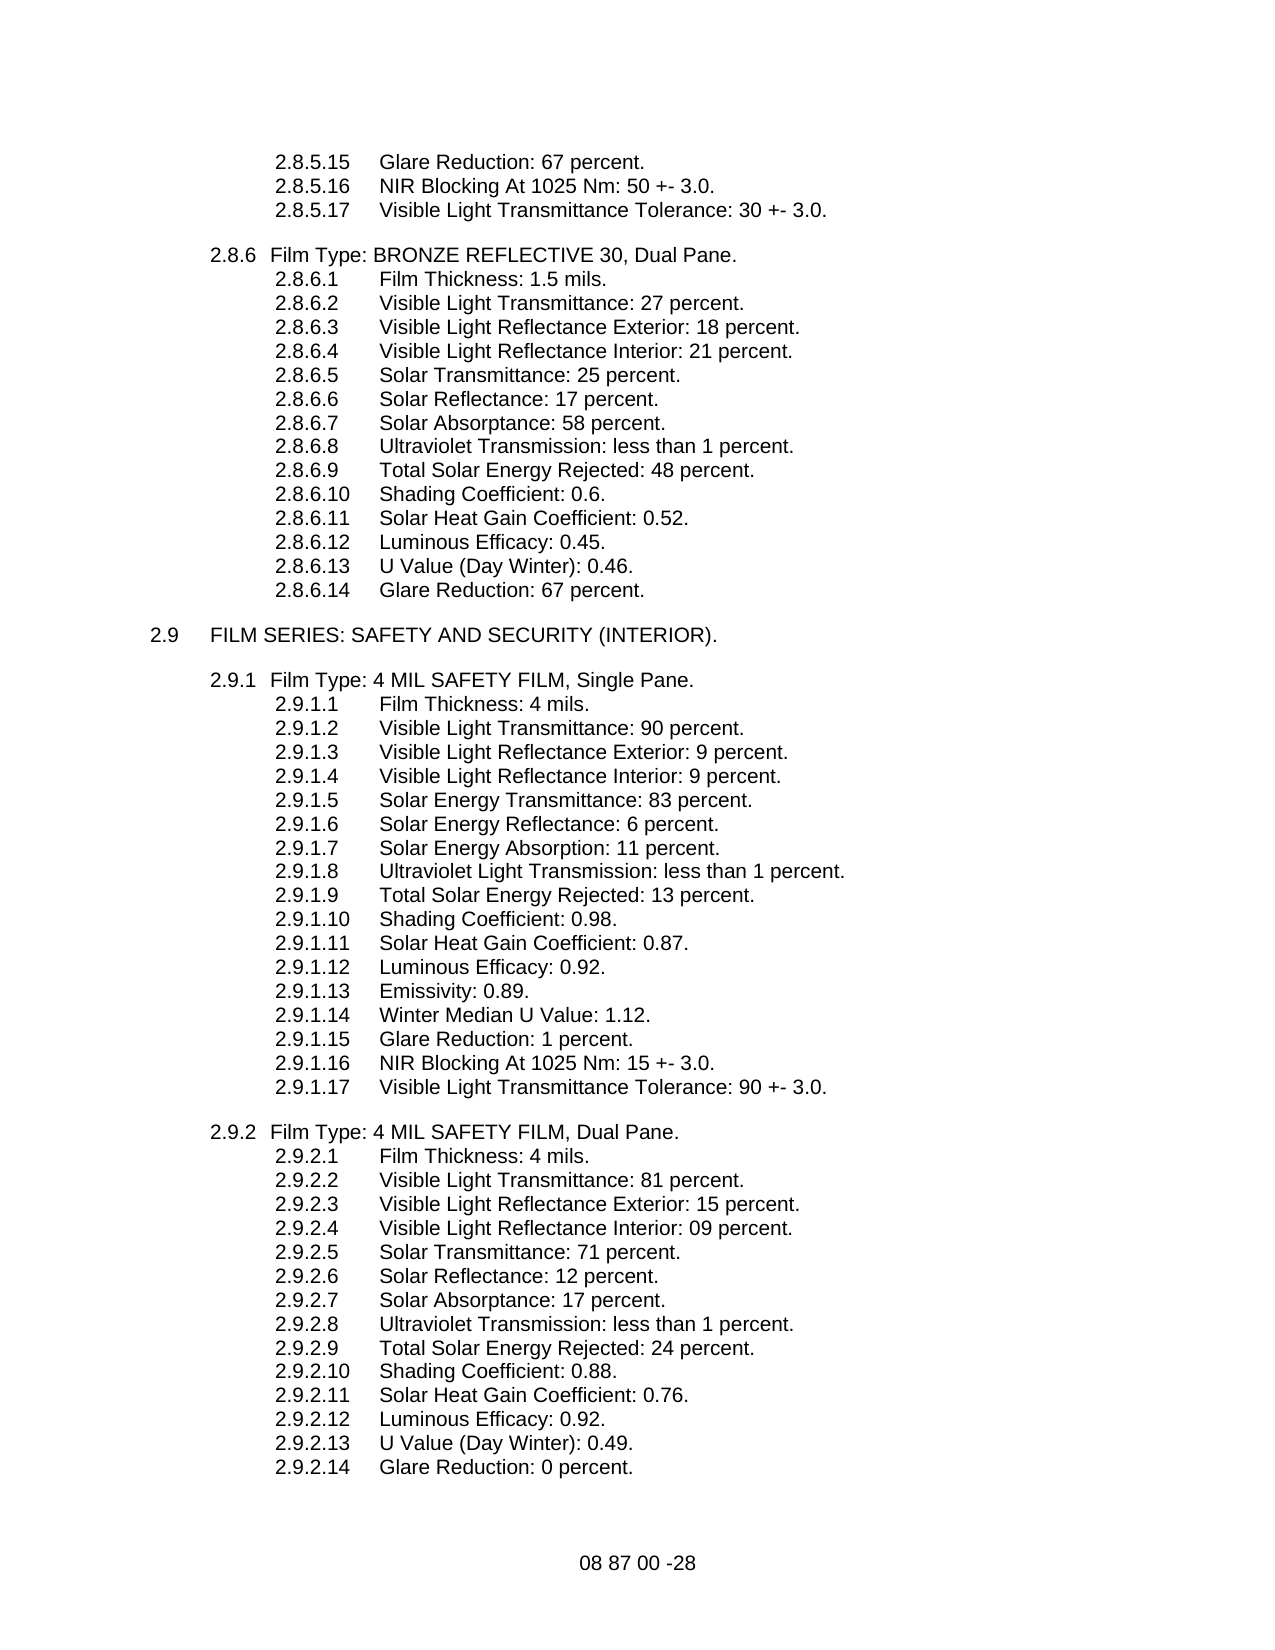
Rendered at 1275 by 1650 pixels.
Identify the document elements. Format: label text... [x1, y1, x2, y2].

list Solar Reflectance: 17 percent. [275, 386, 1125, 410]
list Shading Coefficient: 0.6. [275, 482, 1125, 506]
list Visible Light Reflectance Interior: 9 percent. [275, 763, 1125, 787]
list Ultraviolet Transmission: less than 1 percent. [275, 1311, 1125, 1335]
list Visible Light Reflectance Exterior: 15 percent. [275, 1192, 1125, 1216]
list Luminous Efficacy: 0.92. [275, 955, 1125, 979]
list Solar Absorptance: 17 percent. [275, 1287, 1125, 1311]
list Solar Heat Gain Coefficient: 0.87. [275, 931, 1125, 955]
list Film Type: BRONZE REFLECTIVE 30, Dual Pane. [210, 243, 1125, 267]
list Visible Light Reflectance Exterior: 9 percent. [275, 739, 1125, 763]
list Shading Coefficient: 0.98. [275, 907, 1125, 931]
list Total Solar Energy Rejected: 13 percent. [275, 883, 1125, 907]
list Visible Light Reflectance Exterior: 18 percent. [275, 314, 1125, 338]
list Luminous Efficacy: 0.45. [275, 530, 1125, 554]
list Luminous Efficacy: 0.92. [275, 1407, 1125, 1431]
list Emissivity: 0.89. [275, 979, 1125, 1003]
list Visible Light Transmittance: 81 percent. [275, 1168, 1125, 1192]
list Glare Reduction: 67 percent. [275, 150, 1125, 174]
list Ultraviolet Transmission: less than 1 percent. [275, 434, 1125, 458]
list Solar Energy Transmittance: 83 percent. [275, 787, 1125, 811]
list Film Thickness: 4 mils. [275, 1144, 1125, 1168]
list Visible Light Transmittance Tolerance: 90 +- 3.0. [275, 1075, 1125, 1099]
list Solar Absorptance: 58 percent. [275, 410, 1125, 434]
list Solar Reflectance: 12 percent. [275, 1263, 1125, 1287]
list Solar Transmittance: 71 percent. [275, 1239, 1125, 1263]
list Total Solar Energy Rejected: 24 percent. [275, 1335, 1125, 1359]
list Solar Energy Reflectance: 6 percent. [275, 811, 1125, 835]
list Visible Light Transmittance: 90 percent. [275, 716, 1125, 739]
list Total Solar Energy Rejected: 48 percent. [275, 458, 1125, 482]
list Winter Median U Value: 1.12. [275, 1003, 1125, 1027]
list Glare Reduction: 0 percent. [275, 1455, 1125, 1479]
list Film Type: 4 MIL SAFETY FILM, Dual Pane. [210, 1120, 1125, 1144]
list Ultraviolet Light Transmission: less than 1 percent. [275, 859, 1125, 883]
list FILM SERIES: SAFETY AND SECURITY (INTERIOR). [150, 623, 1125, 647]
list Visible Light Transmittance Tolerance: 30 +- 3.0. [275, 198, 1125, 222]
list Solar Heat Gain Coefficient: 0.52. [275, 506, 1125, 530]
list NIR Blocking At 1025 Nm: 15 +- 3.0. [275, 1051, 1125, 1075]
list Solar Heat Gain Coefficient: 0.76. [275, 1383, 1125, 1407]
list Film Type: 4 MIL SAFETY FILM, Single Pane. [210, 668, 1125, 692]
list U Value (Day Winter): 0.46. [275, 554, 1125, 578]
list Glare Reduction: 1 percent. [275, 1027, 1125, 1051]
list Glare Reduction: 67 percent. [275, 578, 1125, 602]
list Solar Transmittance: 25 percent. [275, 362, 1125, 386]
list NIR Blocking At 1025 Nm: 50 +- 3.0. [275, 174, 1125, 198]
list Visible Light Reflectance Interior: 09 percent. [275, 1216, 1125, 1239]
list U Value (Day Winter): 0.49. [275, 1431, 1125, 1455]
list Film Thickness: 4 mils. [275, 692, 1125, 716]
list Visible Light Reflectance Interior: 21 percent. [275, 338, 1125, 362]
list Solar Energy Absorption: 11 percent. [275, 835, 1125, 859]
list Film Thickness: 1.5 mils. [275, 267, 1125, 291]
list Shading Coefficient: 0.88. [275, 1359, 1125, 1383]
list Visible Light Transmittance: 27 percent. [275, 291, 1125, 314]
